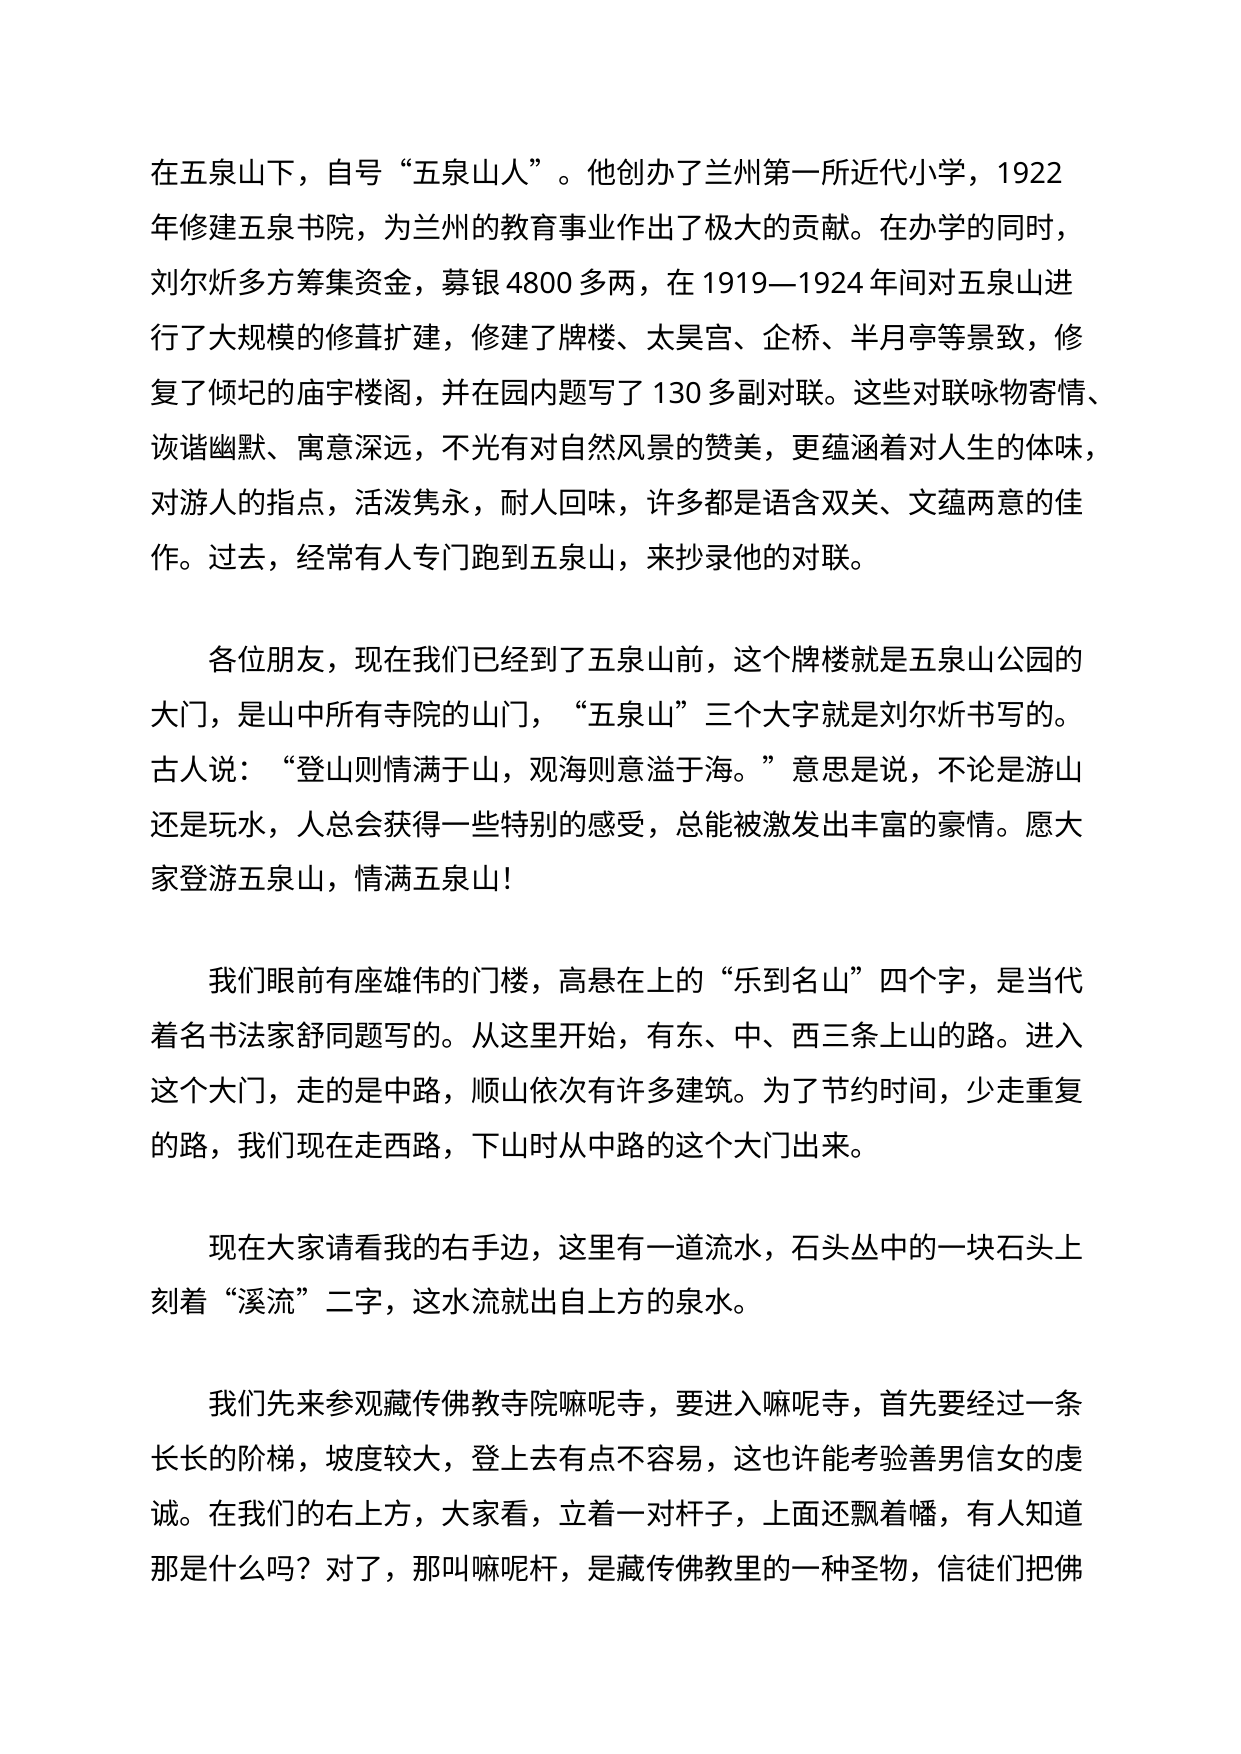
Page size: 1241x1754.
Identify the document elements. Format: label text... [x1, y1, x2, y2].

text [150, 150, 1090, 577]
text 我们眼前有座雄伟的门楼，高悬在上的“乐到名山”四个字，是当代着名书法家舒同题写的。从这里开始，有东、中、西三条上山的路。进入这个大门，走的是中路，顺山依次有许多建筑。为了节约时间，少走重复的路，我们现在走西路，下山时从中路的这个大门出来。 [150, 958, 1090, 1165]
text 现在大家请看我的右手边，这里有一道流水，石头丛中的一块石头上刻着“溪流”二字，这水流就出自上方的泉水。 [150, 1224, 1090, 1321]
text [150, 1381, 1090, 1588]
text 各位朋友，现在我们已经到了五泉山前，这个牌楼就是五泉山公园的大门，是山中所有寺院的山门，“五泉山”三个大字就是刘尔炘书写的。古人说：“登山则情满于山，观海则意溢于海。”意思是说，不论是游山还是玩水，人总会获得一些特别的感受，总能被激发出丰富的豪情。愿大家登游五泉山，情满五泉山！ [150, 636, 1090, 898]
